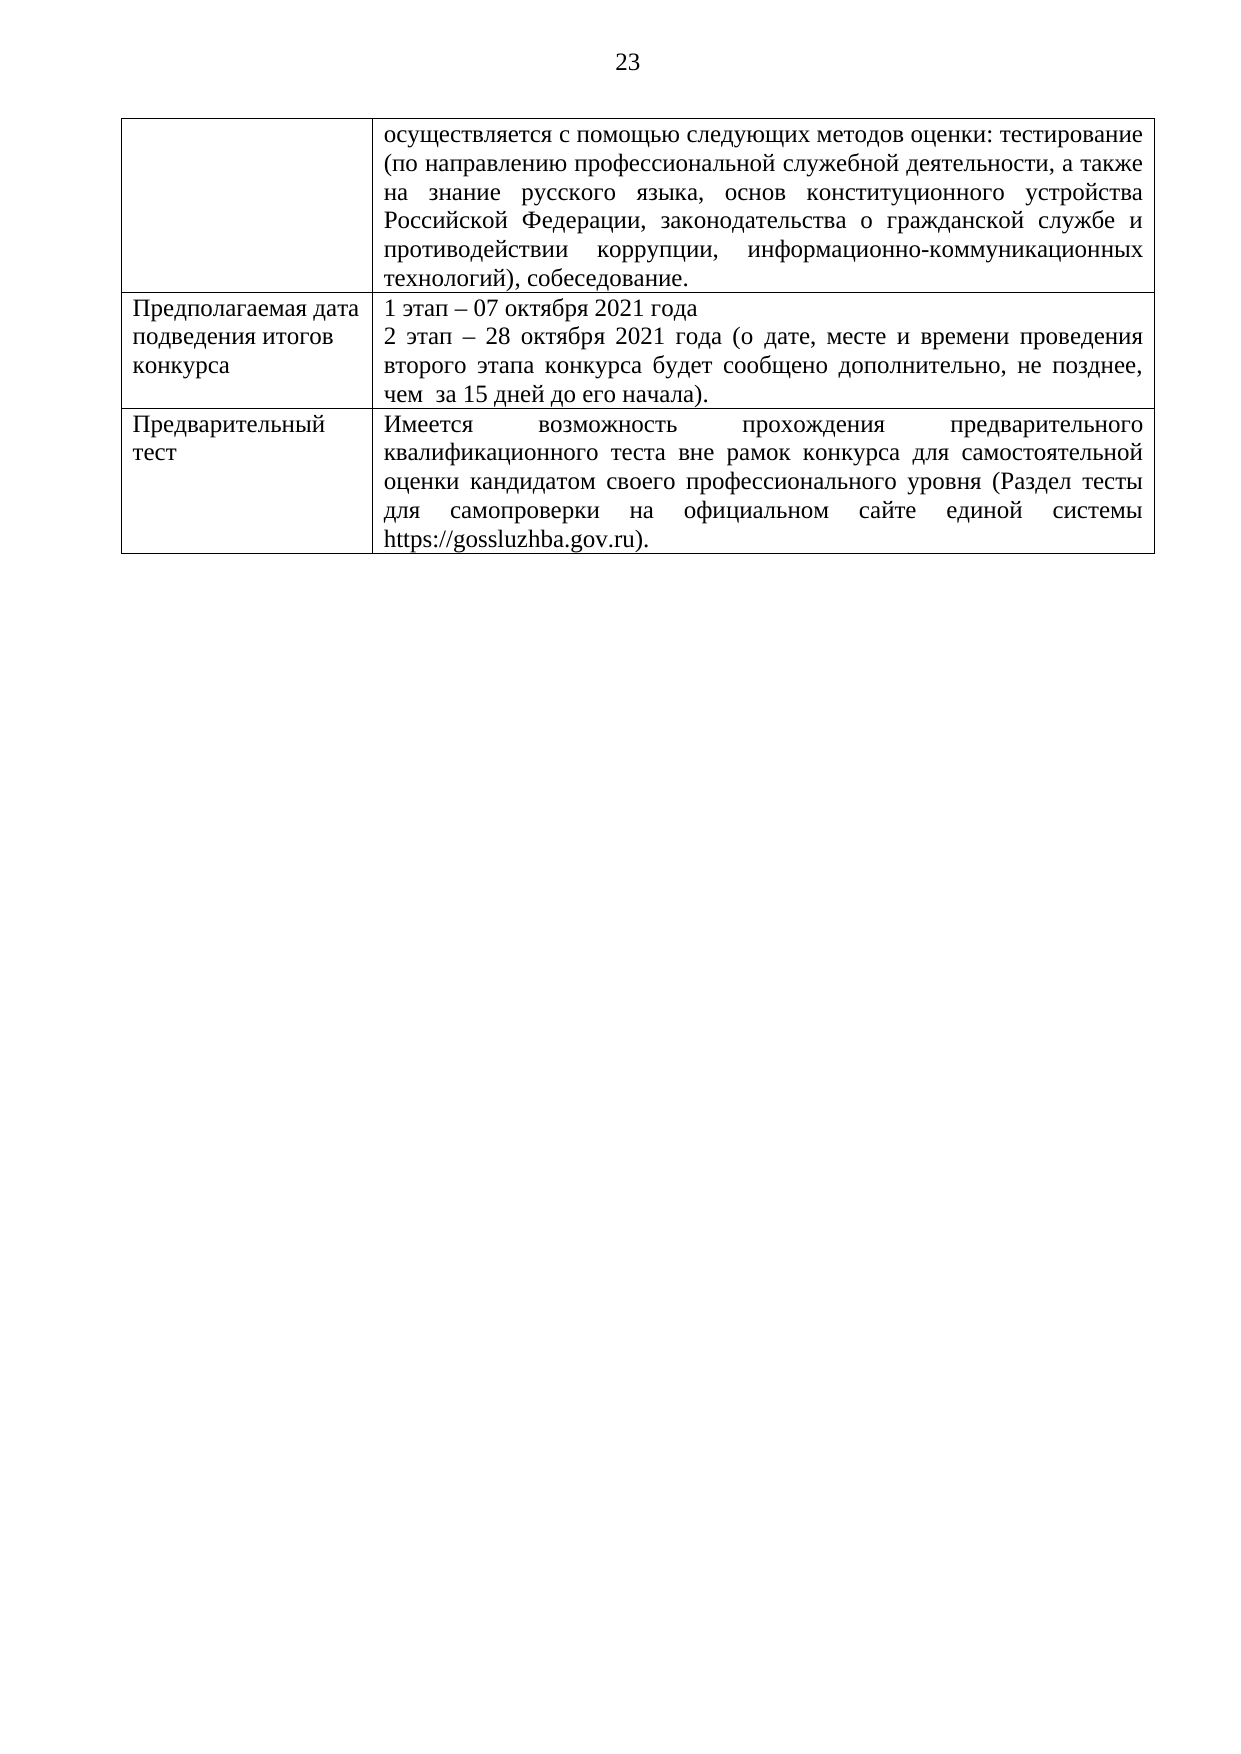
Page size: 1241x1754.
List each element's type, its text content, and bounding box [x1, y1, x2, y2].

table_cell Имеется возможность прохождения предварительного квалификационного теста вне рамок конкурса для самостоятельной оценки кандидатом своего профессионального уровня (Раздел тесты для самопроверки на официальном сайте единой системы https://gossluzhba.gov.ru). [373, 409, 1154, 552]
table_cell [373, 119, 1154, 292]
table_cell Предварительный тест [122, 409, 372, 552]
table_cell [122, 119, 372, 292]
table_cell Предполагаемая дата подведения итогов конкурса [122, 293, 372, 408]
table_cell 1 этап – 07 октября 2021 года 2 этап – 28 октября 2021 года (о дате, месте и времени проведения второго этапа конкурса будет сообщено дополнительно, не позднее, чем за 15 дней до его начала). [373, 293, 1154, 408]
